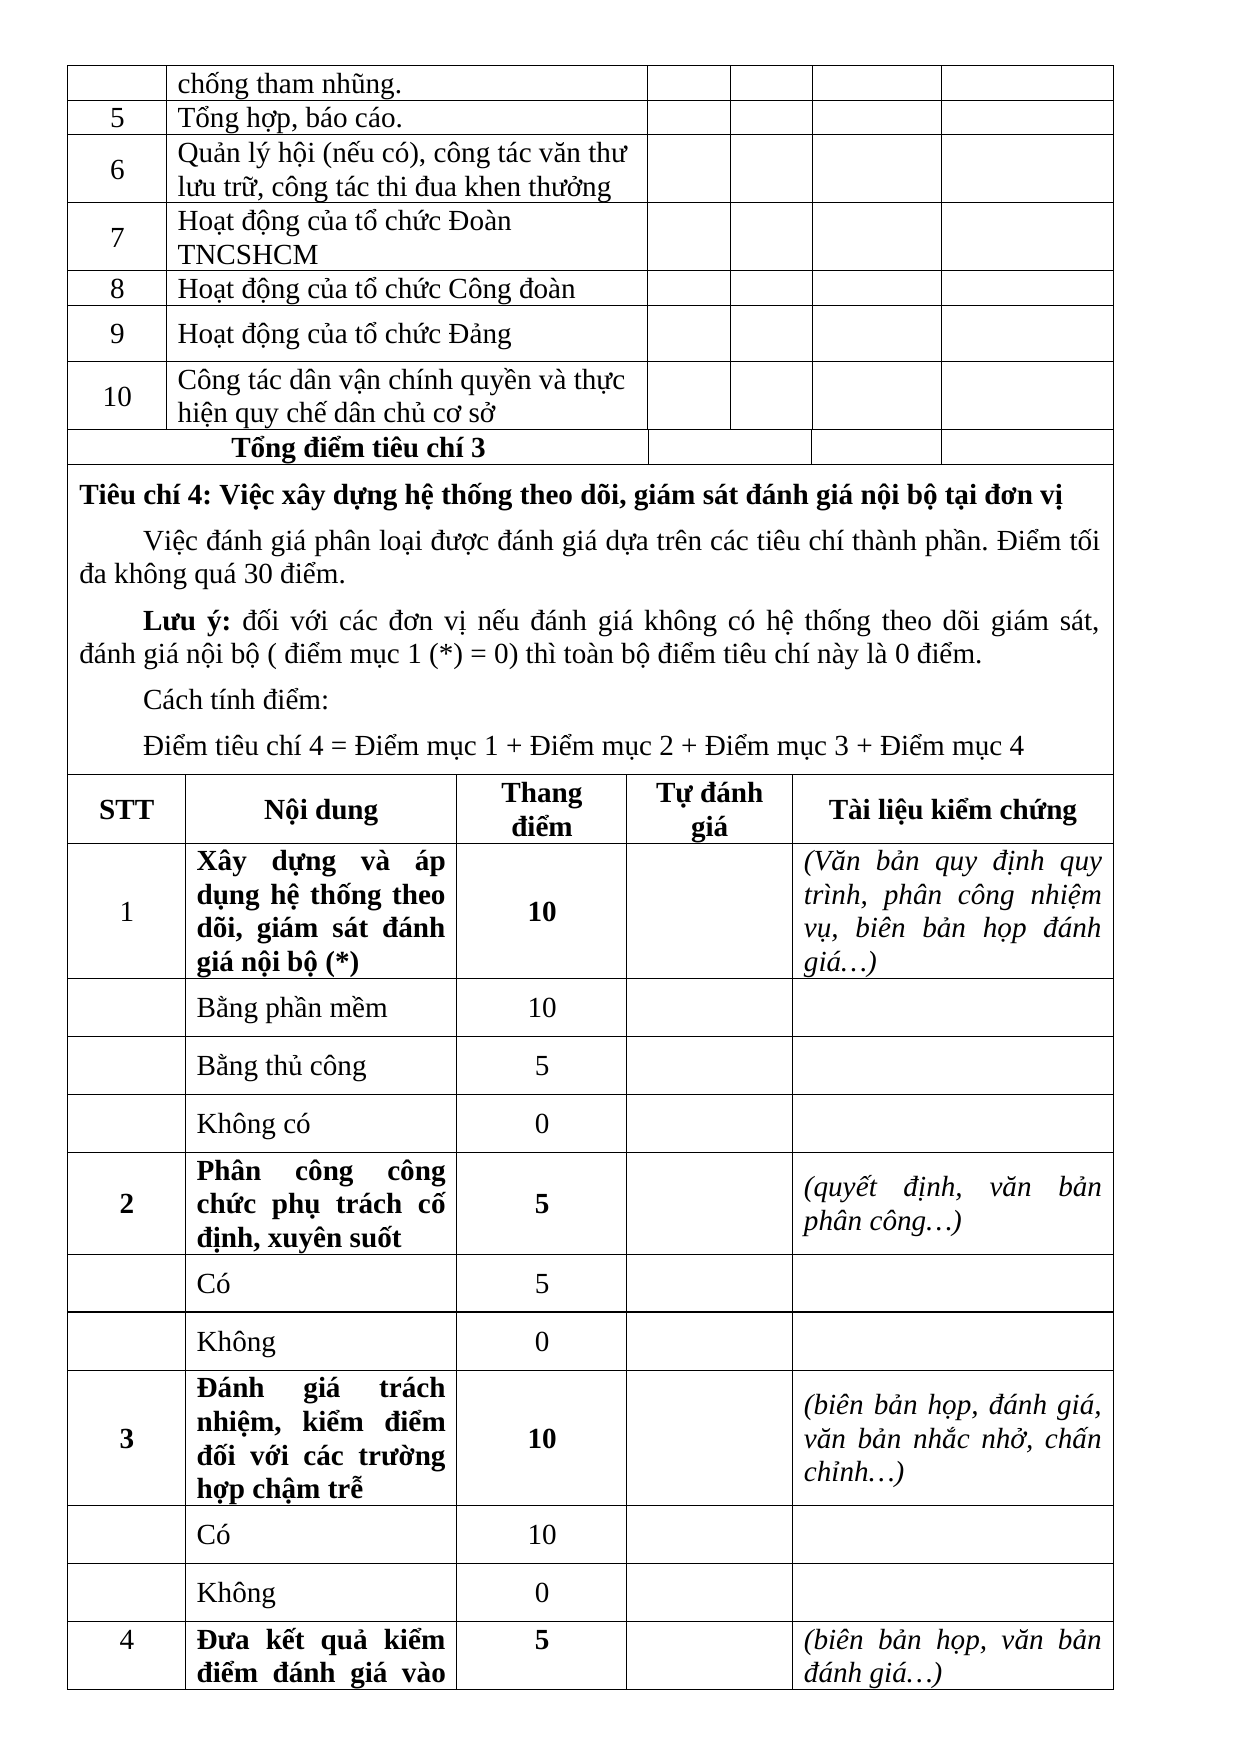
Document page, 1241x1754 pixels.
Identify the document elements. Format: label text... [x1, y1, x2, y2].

table_cell 1 [68, 844, 185, 978]
table_cell Tổng điểm tiêu chí 3 [68, 430, 648, 463]
table_cell [648, 203, 730, 270]
table_cell [627, 844, 792, 978]
table_cell [813, 135, 941, 202]
table_cell [648, 135, 730, 202]
table_cell Không [186, 1313, 456, 1369]
table_cell Không có [186, 1095, 456, 1152]
table_cell Tổng hợp, báo cáo. [167, 101, 647, 134]
table_cell [793, 1313, 1113, 1369]
table_cell 7 [68, 203, 166, 270]
table_cell [942, 306, 1113, 361]
table_cell [793, 1255, 1113, 1311]
table_cell [813, 271, 941, 305]
table_cell [731, 135, 812, 202]
table_cell [627, 1255, 792, 1311]
table_cell [627, 1037, 792, 1094]
table_cell 2 [68, 1153, 185, 1253]
table_cell [813, 306, 941, 361]
table_cell Có [186, 1255, 456, 1311]
table_cell STT [68, 775, 185, 842]
table_cell 5 [457, 1037, 626, 1094]
table_cell [793, 979, 1113, 1036]
table_cell 4 [68, 1622, 185, 1689]
table_cell [942, 101, 1113, 134]
table_cell Hoạt động của tổ chức Đảng [167, 306, 647, 361]
table_cell 8 [68, 271, 166, 305]
table_cell [648, 362, 730, 429]
table_cell 5 [457, 1255, 626, 1311]
table_cell [627, 1153, 792, 1253]
table_cell 5 [457, 1153, 626, 1253]
table_cell [731, 101, 812, 134]
table_cell 10 [457, 979, 626, 1036]
table_cell [627, 1622, 792, 1689]
table_cell 0 [457, 1095, 626, 1152]
table_cell (Văn bản quy định quy trình, phân công nhiệm vụ, biên bản họp đánh giá…) [793, 844, 1113, 978]
table_cell 9 [68, 306, 166, 361]
table_cell [731, 362, 812, 429]
table_cell [627, 979, 792, 1036]
table_cell [793, 1095, 1113, 1152]
table_cell (biên bản họp, đánh giá, văn bản nhắc nhở, chấn chỉnh…) [793, 1371, 1113, 1505]
table_cell [793, 1564, 1113, 1621]
table_cell [648, 271, 730, 305]
table_cell Nội dung [186, 775, 456, 842]
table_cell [186, 1622, 456, 1689]
table_cell [68, 979, 185, 1036]
table_cell [813, 203, 941, 270]
table_cell (quyết định, văn bản phân công…) [793, 1153, 1113, 1253]
table_cell [942, 362, 1113, 429]
table_cell [68, 1506, 185, 1563]
table_cell Bằng thủ công [186, 1037, 456, 1094]
table_cell 4 [68, 66, 166, 99]
table_cell [627, 1313, 792, 1369]
table_cell Quản lý hội (nếu có), công tác văn thư lưu trữ, công tác thi đua khen thưởng [167, 135, 647, 202]
table_cell Tự đánh giá [627, 775, 792, 842]
table_cell [731, 203, 812, 270]
table_cell [942, 135, 1113, 202]
table_cell [812, 430, 941, 463]
table_cell [813, 362, 941, 429]
table_cell Không [186, 1564, 456, 1621]
table_cell 5 [68, 101, 166, 134]
table_cell [813, 101, 941, 134]
table_cell [649, 430, 811, 463]
table_cell [731, 306, 812, 361]
table_cell Hoạt động của tổ chức Đoàn TNCSHCM [167, 203, 647, 270]
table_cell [167, 66, 647, 99]
table_cell 6 [68, 135, 166, 202]
table_cell 0 [457, 1564, 626, 1621]
table_cell [68, 1037, 185, 1094]
table_cell [648, 306, 730, 361]
table_cell Bằng phần mềm [186, 979, 456, 1036]
table_cell Tài liệu kiểm chứng [793, 775, 1113, 842]
table_cell 0 [457, 1313, 626, 1369]
table_cell [793, 1506, 1113, 1563]
table_cell [942, 430, 1113, 463]
table_cell 3 [68, 1371, 185, 1505]
table_cell [627, 1371, 792, 1505]
table_cell Hoạt động của tổ chức Công đoàn [167, 271, 647, 305]
table_cell 10 [457, 1371, 626, 1505]
table_cell [731, 66, 812, 99]
table_cell Có [186, 1506, 456, 1563]
table_cell [793, 1037, 1113, 1094]
table_cell Xây dựng và áp dụng hệ thống theo dõi, giám sát đánh giá nội bộ (*) [186, 844, 456, 978]
table_cell Tiêu chí 4: Việc xây dựng hệ thống theo dõi, giám sát đánh giá nội bộ tại đơn vị Việc đánh giá phân loại được đánh giá dựa trên các tiêu chí thành phần. Điểm tối đa không quá 30 điểm. Lưu ý: đối với các đơn vị nếu đánh giá không có hệ thống theo dõi giám sát, đánh giá nội bộ ( điểm mục 1 (*) = 0) thì toàn bộ điểm tiêu chí này là 0 điểm. Cách tính điểm: Điểm tiêu chí 4 = Điểm mục 1 + Điểm mục 2 + Điểm mục 3 + Điểm mục 4 [68, 465, 1113, 774]
table_cell [68, 1564, 185, 1621]
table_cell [793, 1622, 1113, 1689]
table_cell [68, 1255, 185, 1311]
table_cell [68, 1095, 185, 1152]
table_cell Công tác dân vận chính quyền và thực hiện quy chế dân chủ cơ sở [167, 362, 647, 429]
table_cell [731, 271, 812, 305]
table_cell 10 [457, 844, 626, 978]
table_cell 10 [457, 1506, 626, 1563]
table_cell Đánh giá trách nhiệm, kiểm điểm đối với các trường hợp chậm trễ [186, 1371, 456, 1505]
table_cell 10 [68, 362, 166, 429]
table_cell [813, 66, 941, 99]
table_cell [627, 1506, 792, 1563]
table_cell Phân công công chức phụ trách cố định, xuyên suốt [186, 1153, 456, 1253]
table_cell [627, 1095, 792, 1152]
table_cell [648, 101, 730, 134]
table_cell [648, 66, 730, 99]
table_cell [942, 271, 1113, 305]
table_cell [627, 1564, 792, 1621]
table_cell 5 [457, 1622, 626, 1689]
table_cell [942, 66, 1113, 99]
table_cell [942, 203, 1113, 270]
table_cell [68, 1313, 185, 1369]
table_cell Thang điểm [457, 775, 626, 842]
